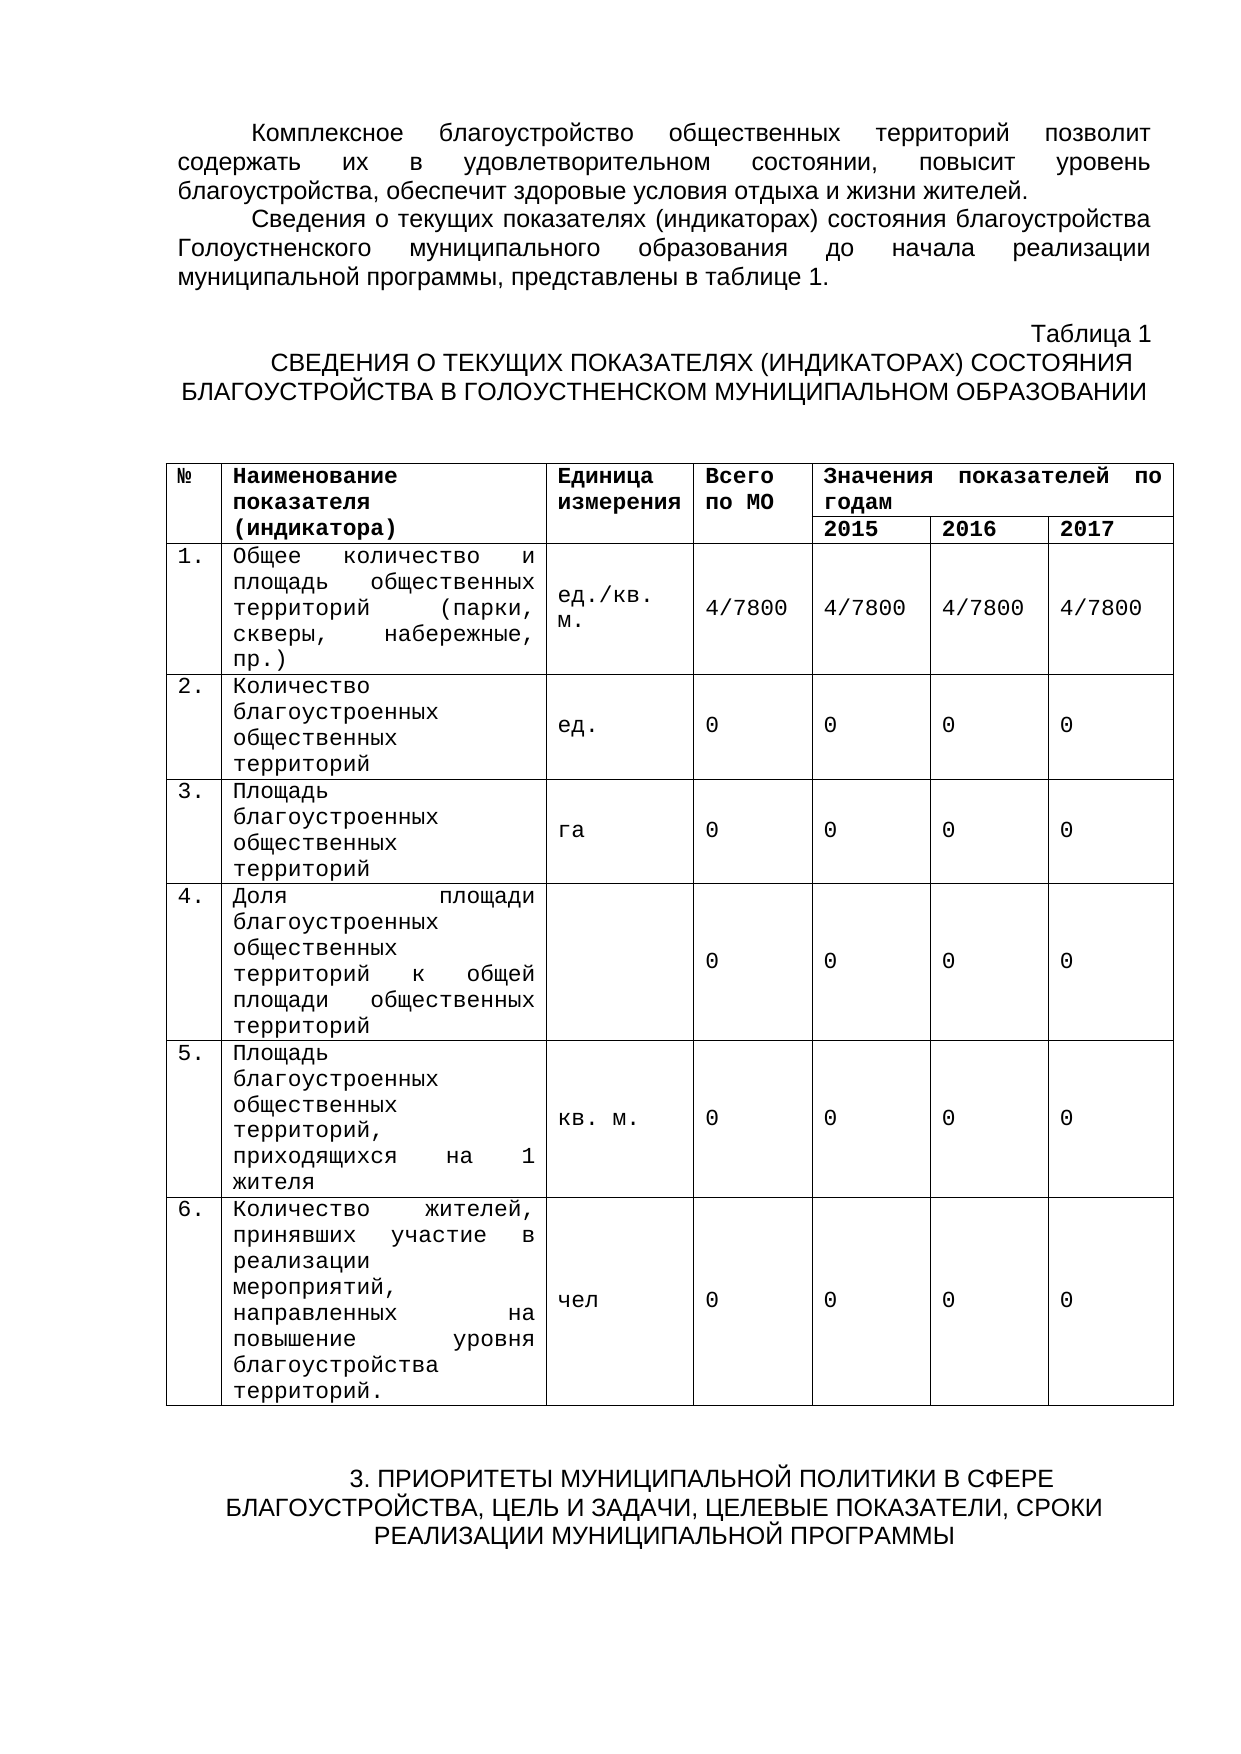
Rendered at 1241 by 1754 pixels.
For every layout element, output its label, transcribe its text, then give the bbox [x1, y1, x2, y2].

table_cell 0 [694, 1041, 812, 1197]
table_cell ед. [547, 675, 693, 778]
table_header Значения показателей по годам [813, 464, 1173, 516]
table_cell Площадь благоустроенных общественных территорий, приходящихся на 1 жителя [222, 1041, 546, 1197]
table_header Наименование показателя (индикатора) [222, 464, 546, 543]
table_cell 2016 [931, 517, 1048, 543]
table_cell 4/7800 [694, 544, 812, 674]
text СВЕДЕНИЯ О ТЕКУЩИХ ПОКАЗАТЕЛЯХ (ИНДИКАТОРАХ) СОСТОЯНИЯ БЛАГОУСТРОЙСТВА В ГОЛОУСТНЕНСКОМ МУНИЦИПАЛЬНОМ ОБРАЗОВАНИИ [177, 348, 1152, 406]
table_cell 0 [694, 1198, 812, 1405]
table_cell 6. [167, 1198, 221, 1405]
table_cell 0 [813, 1041, 930, 1197]
text Таблица 1 [177, 319, 1152, 348]
table_cell 4/7800 [813, 544, 930, 674]
table_header Единица измерения [547, 464, 693, 543]
table_cell 0 [931, 675, 1048, 778]
table_cell Площадь благоустроенных общественных территорий [222, 780, 546, 883]
table_cell ед./кв. м. [547, 544, 693, 674]
table_cell чел [547, 1198, 693, 1405]
table_cell 0 [931, 1041, 1048, 1197]
table_cell 0 [1049, 780, 1173, 883]
table_header Всего по МО [694, 464, 812, 543]
table_header № [167, 464, 221, 543]
table_cell 0 [694, 675, 812, 778]
table_cell кв. м. [547, 1041, 693, 1197]
table_cell [547, 884, 693, 1040]
table_cell 4/7800 [931, 544, 1048, 674]
text Комплексное благоустройство общественных территорий позволит содержать их в удовлетворительном состоянии, повысит уровень благоустройства, обеспечит здоровые условия отдыха и жизни жителей. [177, 118, 1152, 204]
table_cell Количество благоустроенных общественных территорий [222, 675, 546, 778]
table_cell 0 [694, 884, 812, 1040]
table_cell Количество жителей, принявших участие в реализации мероприятий, направленных на повышение уровня благоустройства территорий. [222, 1198, 546, 1405]
table_cell 5. [167, 1041, 221, 1197]
text Сведения о текущих показателях (индикаторах) состояния благоустройства Голоустненского муниципального образования до начала реализации муниципальной программы, представлены в таблице 1. [177, 204, 1152, 291]
table_cell 3. [167, 780, 221, 883]
table_cell 0 [1049, 1198, 1173, 1405]
table_cell Доля площади благоустроенных общественных территорий к общей площади общественных территорий [222, 884, 546, 1040]
table_cell 0 [813, 1198, 930, 1405]
table_cell 0 [931, 884, 1048, 1040]
table_cell 0 [694, 780, 812, 883]
table_cell 0 [813, 780, 930, 883]
table_cell 4. [167, 884, 221, 1040]
table_cell 4/7800 [1049, 544, 1173, 674]
table_cell 2017 [1049, 517, 1173, 543]
table_cell 0 [931, 780, 1048, 883]
table_cell 0 [1049, 675, 1173, 778]
table_cell 2. [167, 675, 221, 778]
table_cell Общее количество и площадь общественных территорий (парки, скверы, набережные, пр.) [222, 544, 546, 674]
table_cell 0 [813, 884, 930, 1040]
table_cell 1. [167, 544, 221, 674]
table_cell га [547, 780, 693, 883]
table_cell 0 [1049, 1041, 1173, 1197]
table_cell 2015 [813, 517, 930, 543]
table_cell 0 [1049, 884, 1173, 1040]
table_cell 0 [931, 1198, 1048, 1405]
table_cell 0 [813, 675, 930, 778]
text 3. ПРИОРИТЕТЫ МУНИЦИПАЛЬНОЙ ПОЛИТИКИ В СФЕРЕ БЛАГОУСТРОЙСТВА, ЦЕЛЬ И ЗАДАЧИ, ЦЕЛЕВЫЕ ПОКАЗАТЕЛИ, СРОКИ РЕАЛИЗАЦИИ МУНИЦИПАЛЬНОЙ ПРОГРАММЫ [177, 1464, 1152, 1550]
